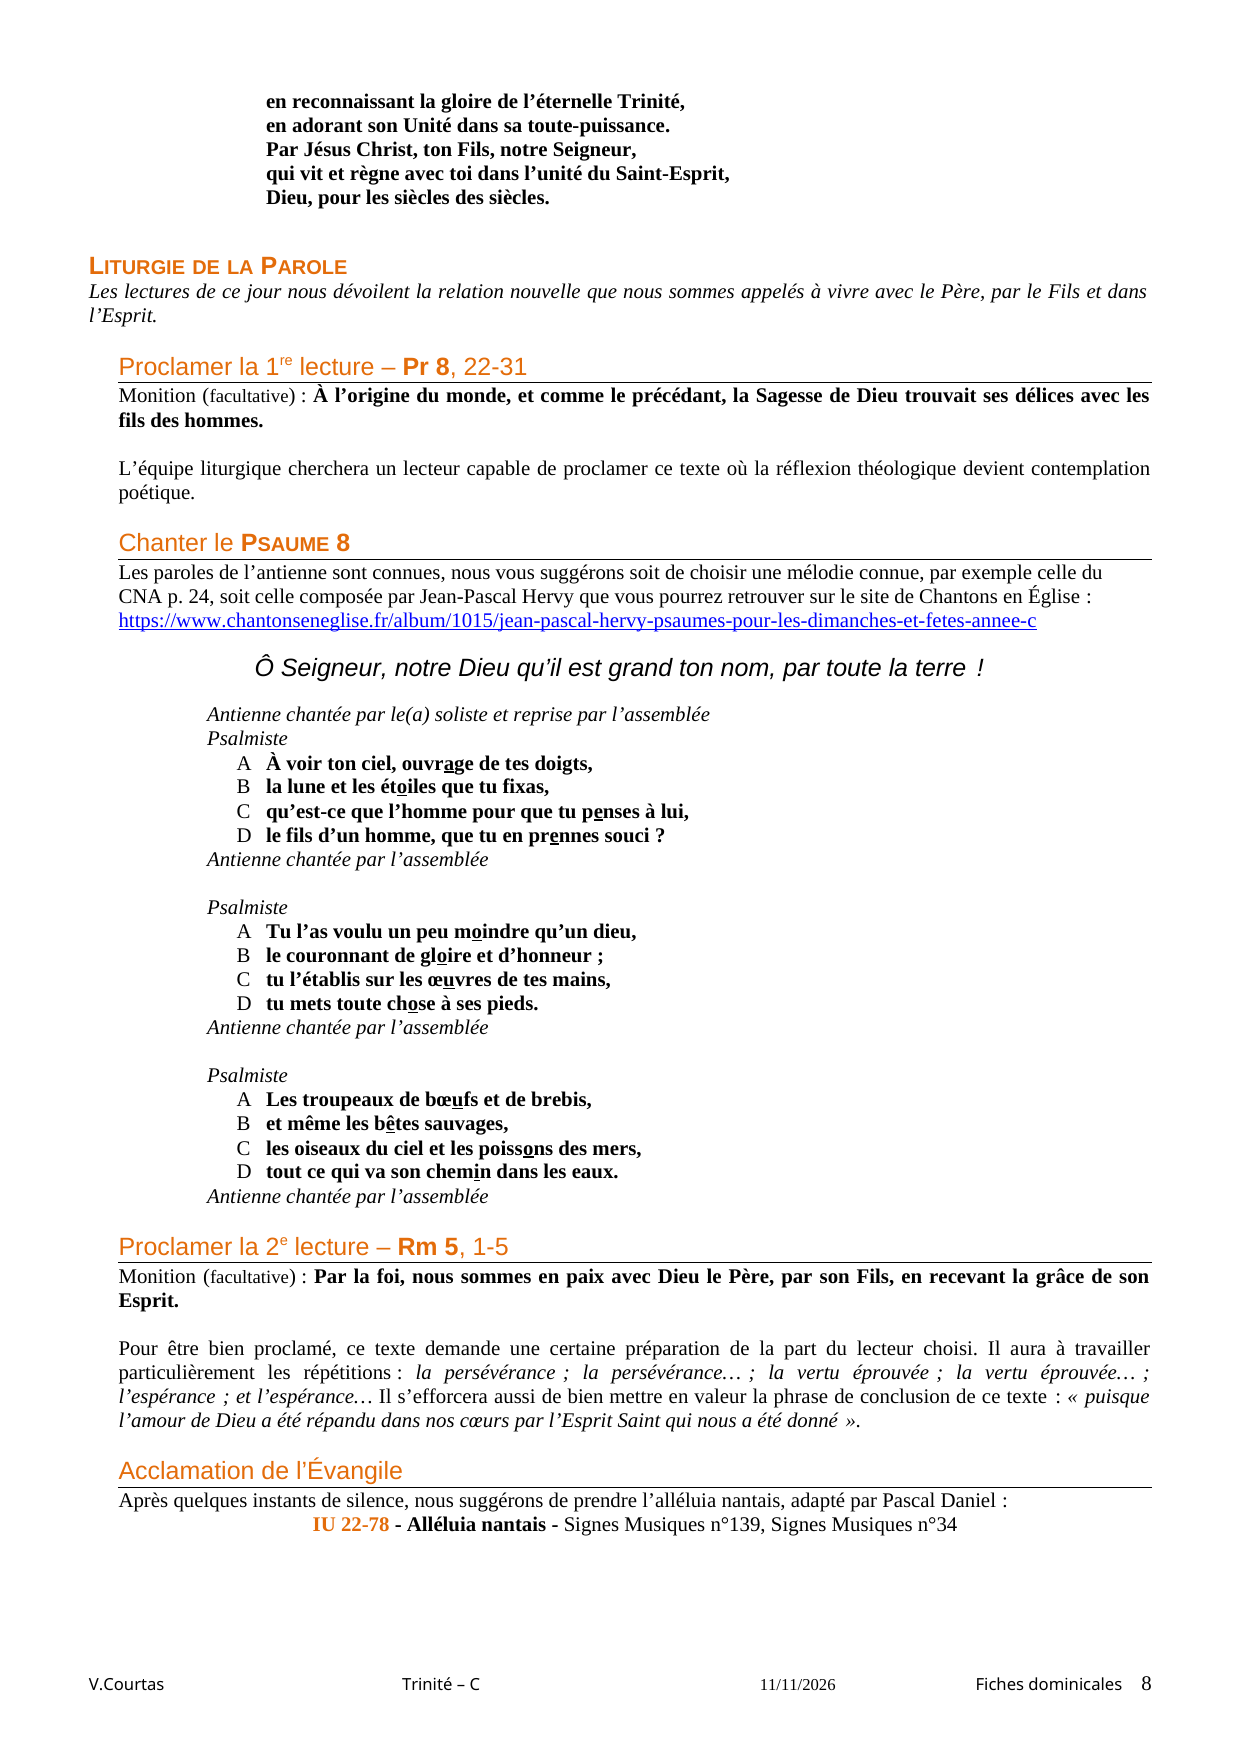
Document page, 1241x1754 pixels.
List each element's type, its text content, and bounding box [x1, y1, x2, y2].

text Antienne chantée par l’assemblée [207, 1015, 1093, 1039]
text en reconnaissant la gloire de l’éternelle Trinité, [266, 89, 1152, 113]
text Les lectures de ce jour nous dévoilent la relation nouvelle que nous sommes appelés à vivre avec le Père, par le Fils et dans l’Esprit. [89, 279, 1152, 327]
text Les paroles de l’antienne sont connues, nous vous suggérons soit de choisir une mélodie connue, par exemple celle du CNA p. 24, soit celle composée par Jean-Pascal Hervy que vous pourrez retrouver sur le site de Chantons en Église : https://www.chantonseneglise.fr/album/1015/jean-pascal-hervy-psaumes-pour-les-dimanches-et-fetes-annee-c [118, 560, 1152, 632]
text Psalmiste [207, 1063, 1093, 1087]
text B la lune et les étoiles que tu fixas, [236, 774, 1093, 798]
text Dieu, pour les siècles des siècles. [266, 185, 1152, 209]
text A Tu l’as voulu un peu moindre qu’un dieu, [236, 919, 1093, 943]
text Par Jésus Christ, ton Fils, notre Seigneur, [266, 137, 1152, 161]
text A À voir ton ciel, ouvrage de tes doigts, [236, 750, 1093, 774]
text Proclamer la 1re lecture – Pr 8, 22-31 [118, 352, 1152, 382]
text en adorant son Unité dans sa toute-puissance. [266, 113, 1152, 137]
text Psalmiste [207, 895, 1093, 919]
text Proclamer la 2e lecture – Rm 5, 1-5 [118, 1232, 1152, 1262]
subtitle Liturgie de la Parole [89, 251, 1152, 279]
text IU 22-78 - Alléluia nantais - Signes Musiques n°139, Signes Musiques n°34 [118, 1512, 1152, 1536]
text Monition (facultative) : Par la foi, nous sommes en paix avec Dieu le Père, par son Fils, en recevant la grâce de son Esprit. [118, 1263, 1152, 1312]
text Pour être bien proclamé, ce texte demande une certaine préparation de la part du lecteur choisi. Il aura à travailler particulièrement les répétitions : la persévérance ; la persévérance… ; la vertu éprouvée ; la vertu éprouvée… ; l’espérance ; et l’espérance… Il s’efforcera aussi de bien mettre en valeur la phrase de conclusion de ce texte : « puisque l’amour de Dieu a été répandu dans nos cœurs par l’Esprit Saint qui nous a été donné ». [118, 1336, 1152, 1432]
text L’équipe liturgique cherchera un lecteur capable de proclamer ce texte où la réflexion théologique devient contemplation poétique. [118, 456, 1152, 504]
text Après quelques instants de silence, nous suggérons de prendre l’alléluia nantais, adapté par Pascal Daniel : [118, 1488, 1152, 1512]
text Antienne chantée par l’assemblée [207, 1183, 1093, 1208]
text Chanter le Psaume 8 [118, 528, 1152, 559]
text D le fils d’un homme, que tu en prennes souci ? [236, 823, 1093, 847]
text D tout ce qui va son chemin dans les eaux. [236, 1159, 1093, 1183]
text Ô Seigneur, notre Dieu qu’il est grand ton nom, par toute la terre ! [89, 653, 1152, 681]
text A Les troupeaux de bœufs et de brebis, [236, 1087, 1093, 1111]
text D tu mets toute chose à ses pieds. [236, 991, 1093, 1015]
text Psalmiste [207, 726, 1093, 750]
text Antienne chantée par l’assemblée [207, 847, 1093, 871]
text B et même les bêtes sauvages, [236, 1111, 1093, 1135]
text Antienne chantée par le(a) soliste et reprise par l’assemblée [207, 702, 1093, 726]
text C les oiseaux du ciel et les poissons des mers, [236, 1135, 1093, 1159]
text B le couronnant de gloire et d’honneur ; [236, 943, 1093, 967]
text qui vit et règne avec toi dans l’unité du Saint-Esprit, [266, 161, 1152, 185]
text Acclamation de l’Évangile [118, 1456, 1152, 1487]
text C tu l’établis sur les œuvres de tes mains, [236, 967, 1093, 991]
text Monition (facultative) : À l’origine du monde, et comme le précédant, la Sagesse de Dieu trouvait ses délices avec les fils des hommes. [118, 383, 1152, 432]
text C qu’est-ce que l’homme pour que tu penses à lui, [236, 798, 1093, 823]
